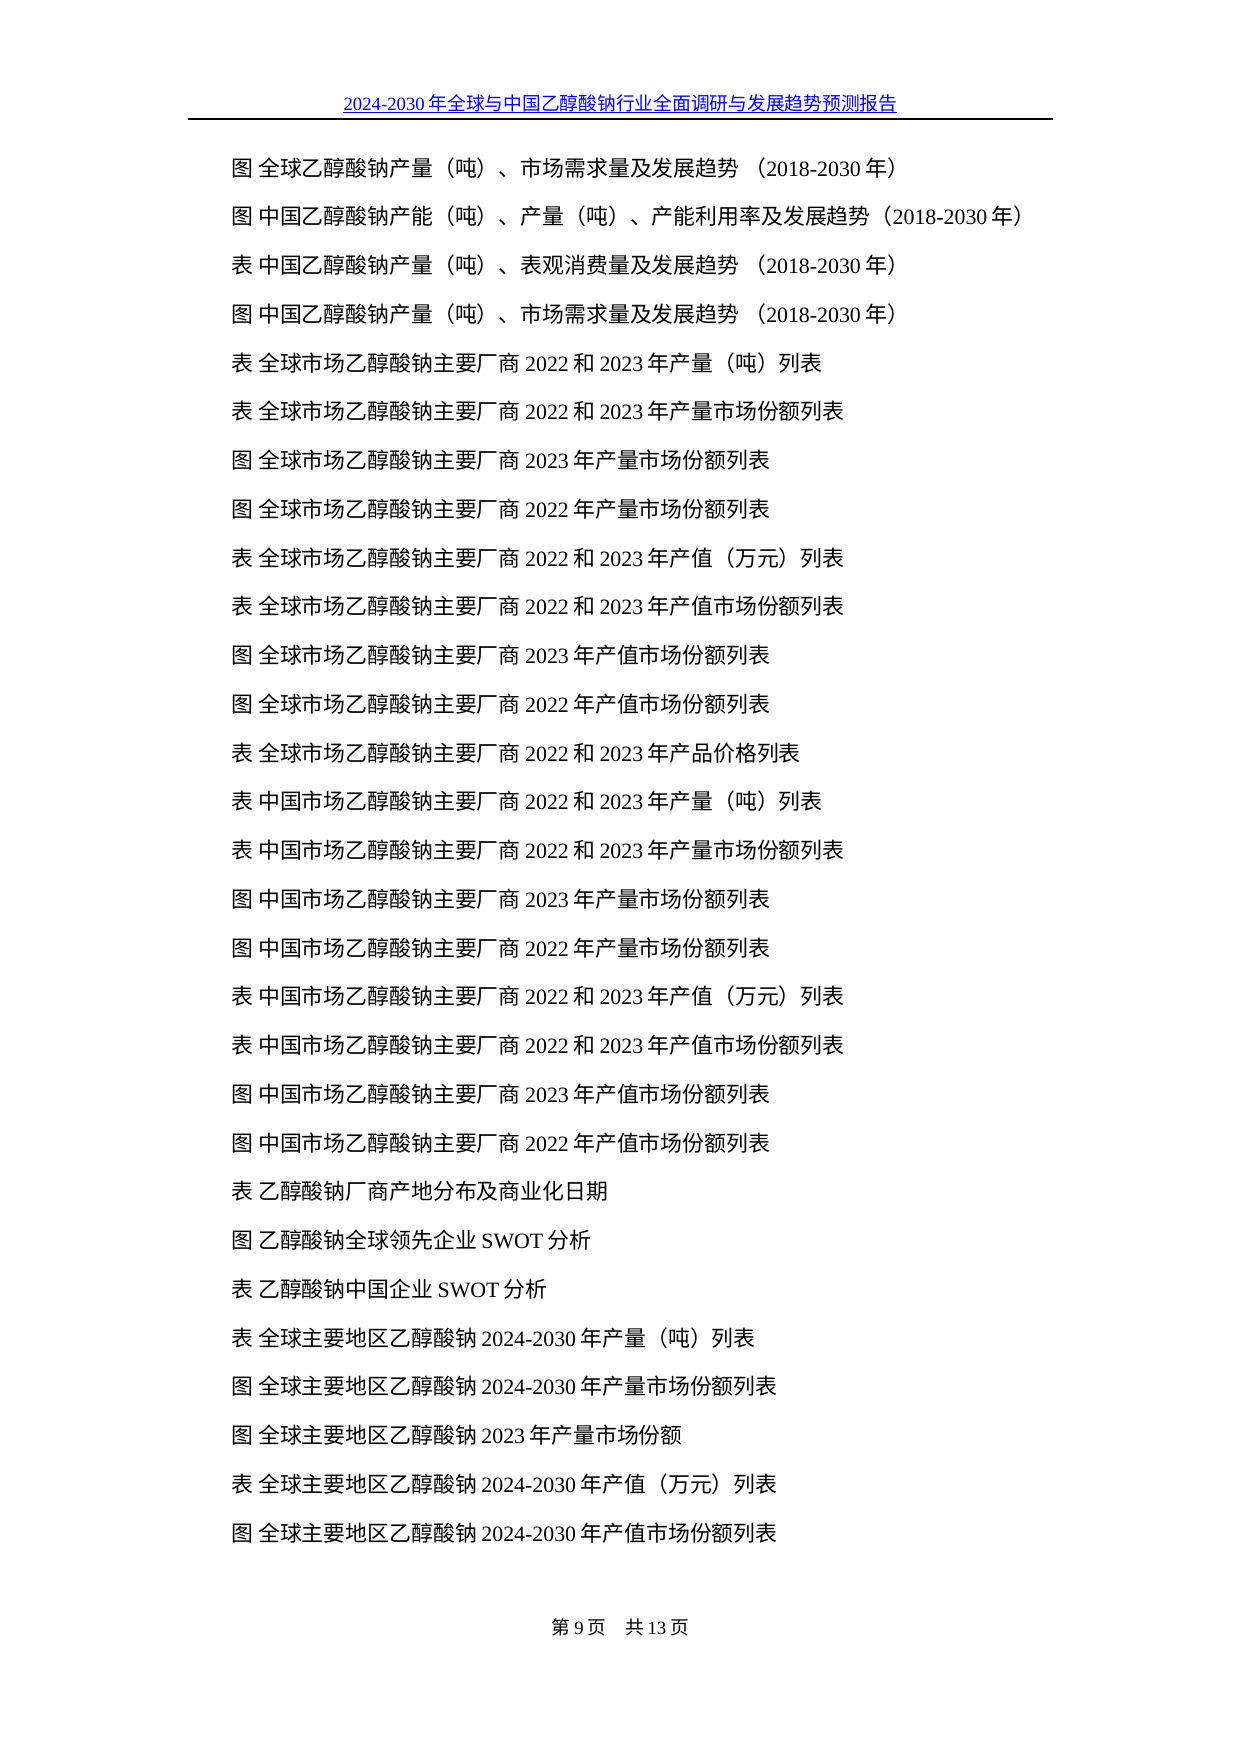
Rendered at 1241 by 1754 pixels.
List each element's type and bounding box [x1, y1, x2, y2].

text [187, 150, 1053, 1548]
